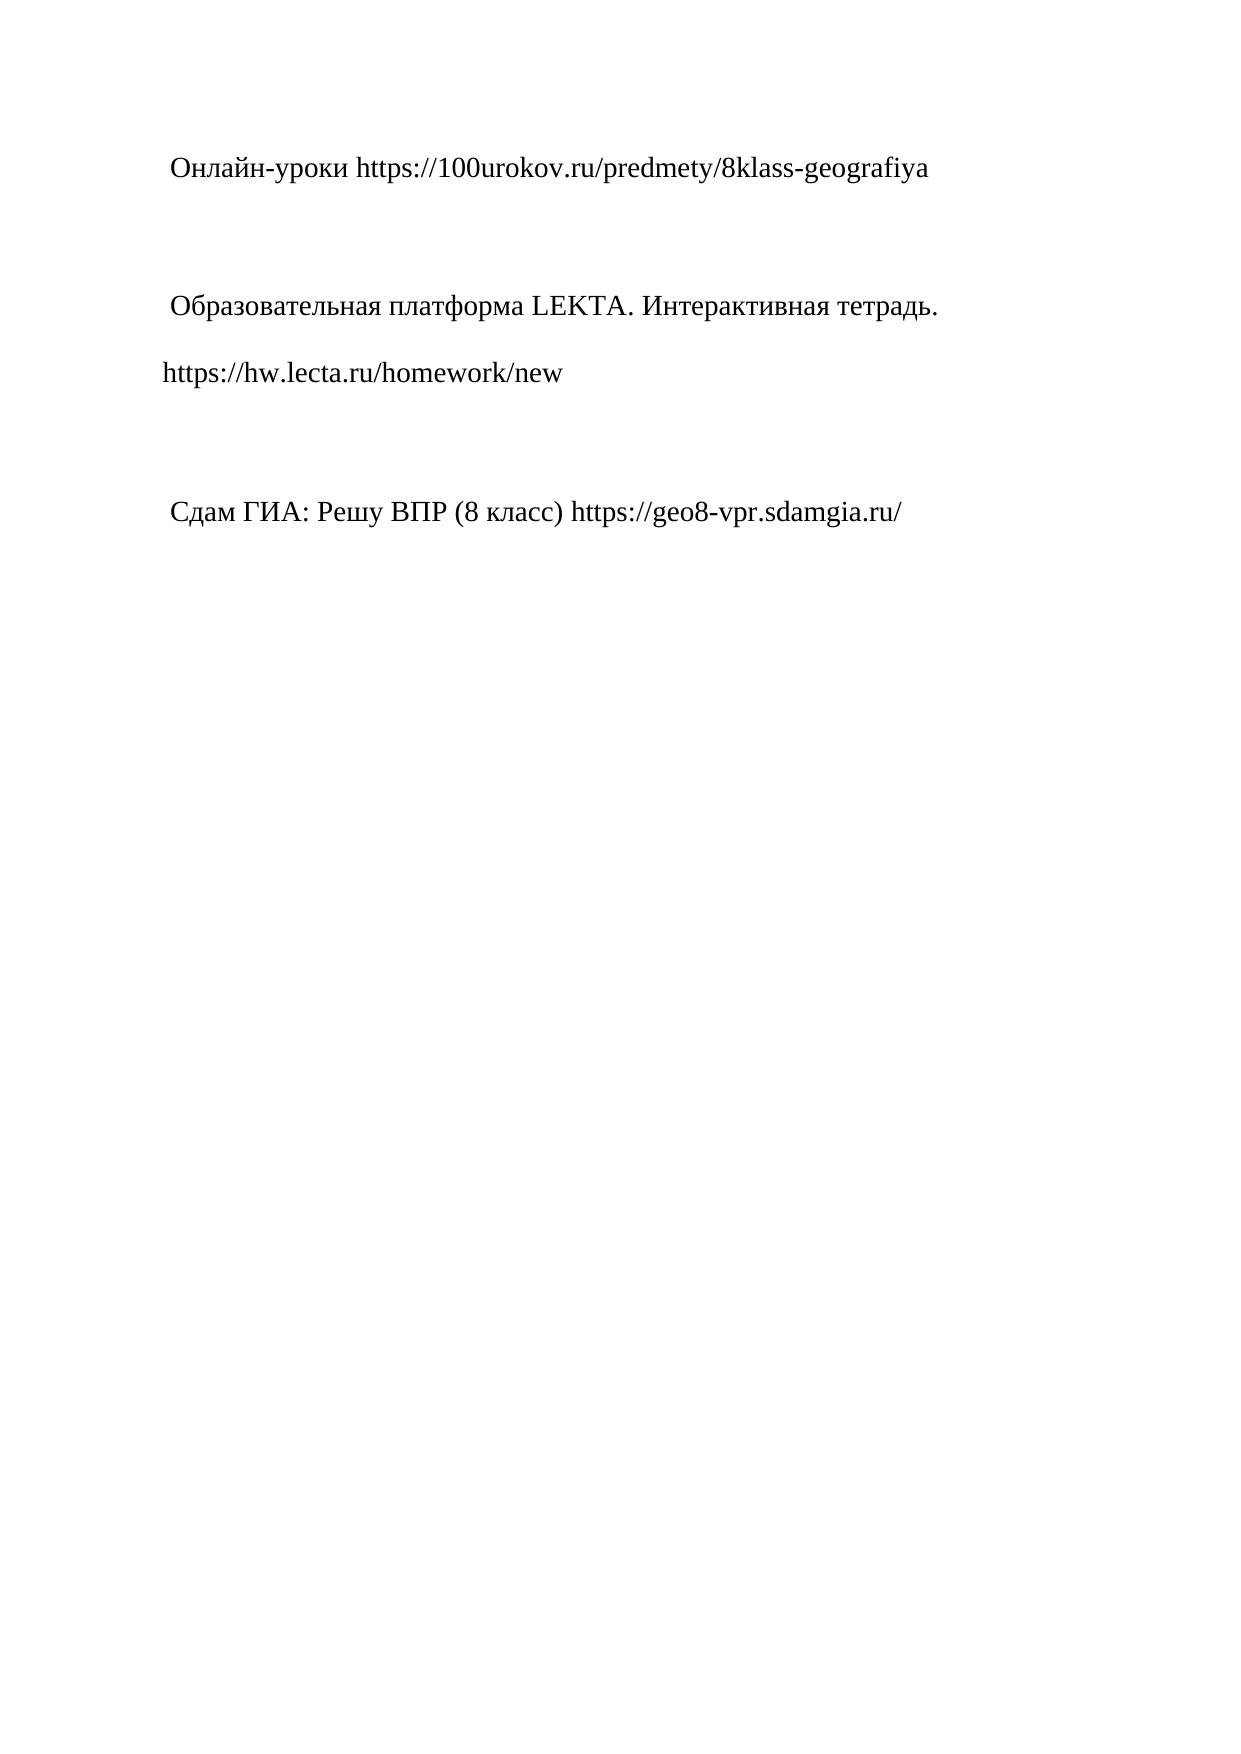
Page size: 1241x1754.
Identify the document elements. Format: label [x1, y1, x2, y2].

text [162, 150, 1090, 1224]
